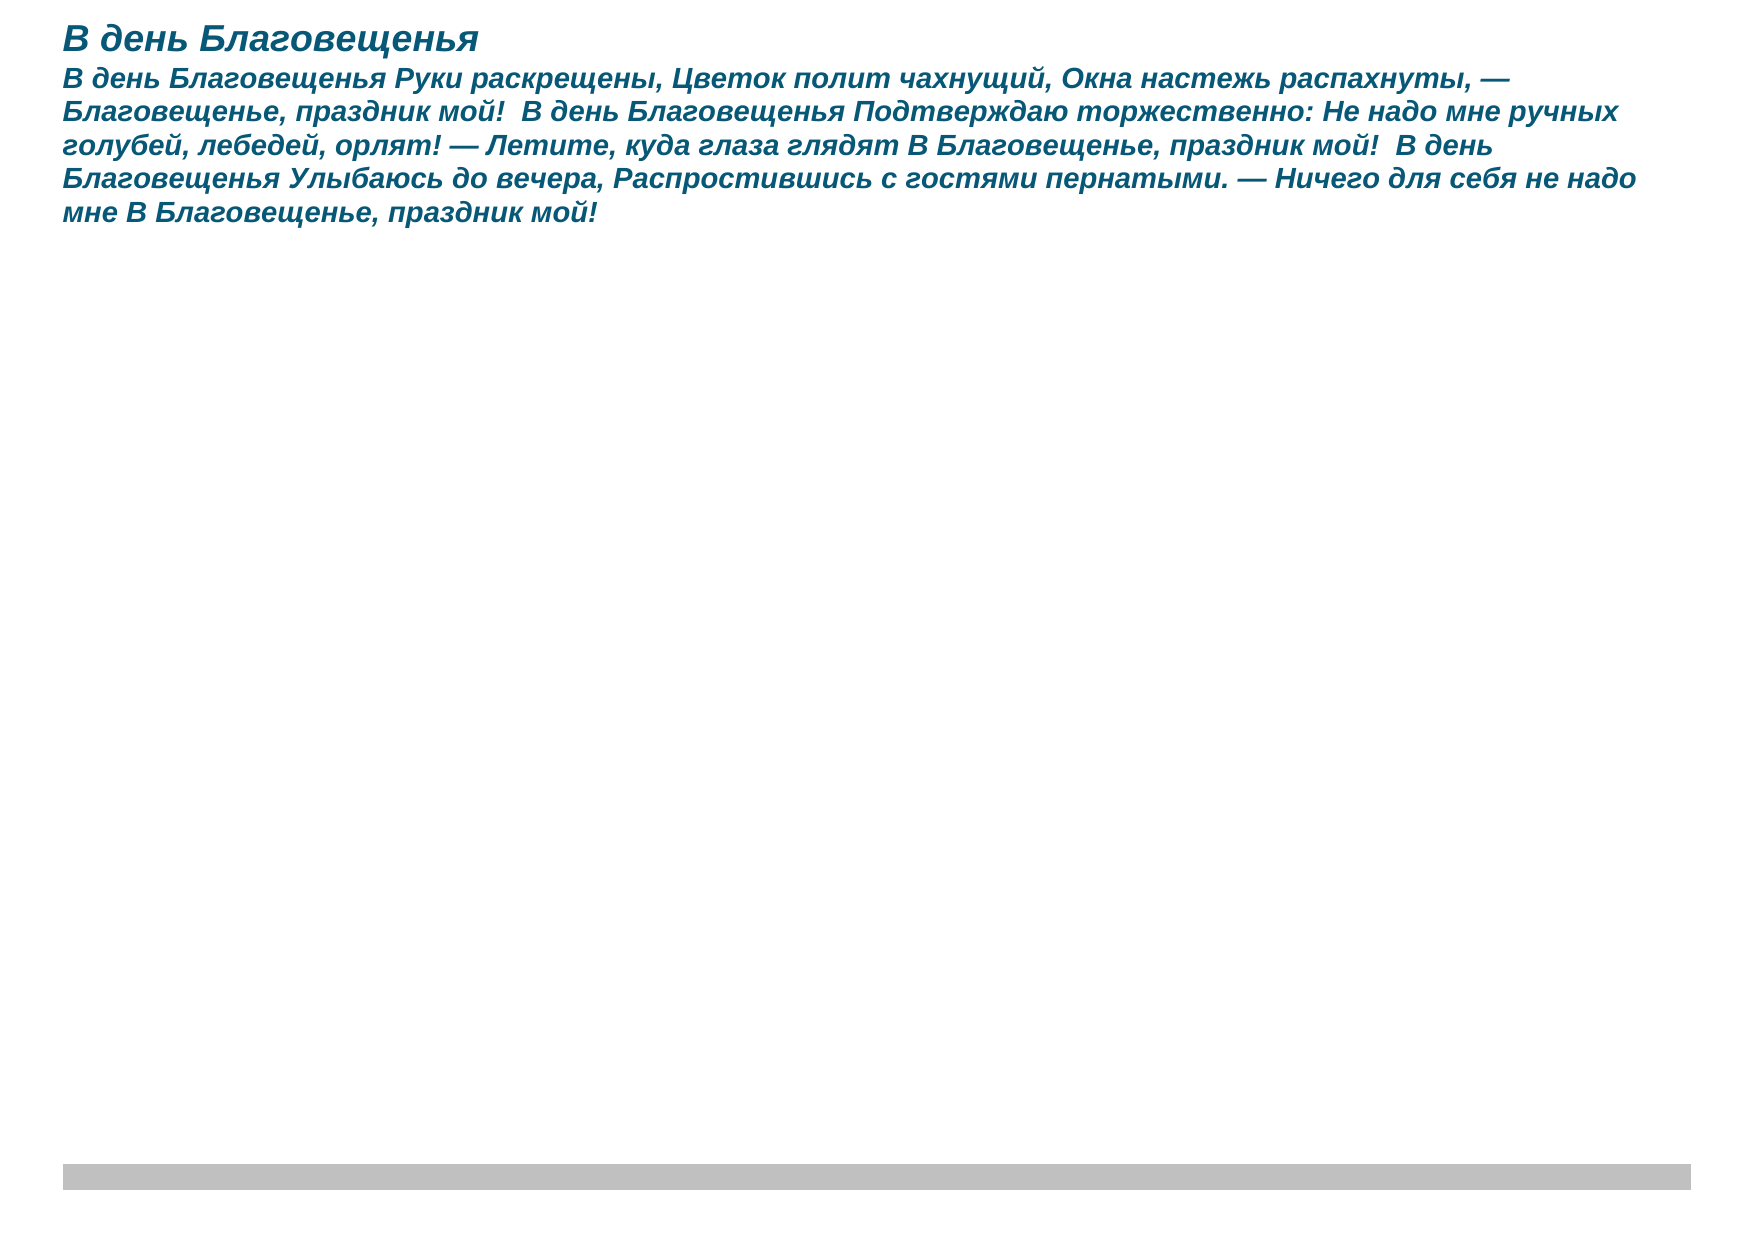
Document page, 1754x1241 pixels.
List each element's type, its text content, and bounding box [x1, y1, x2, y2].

subtitle В день Благовещенья [62, 17, 1691, 60]
text В день Благовещенья [62, 61, 1691, 228]
